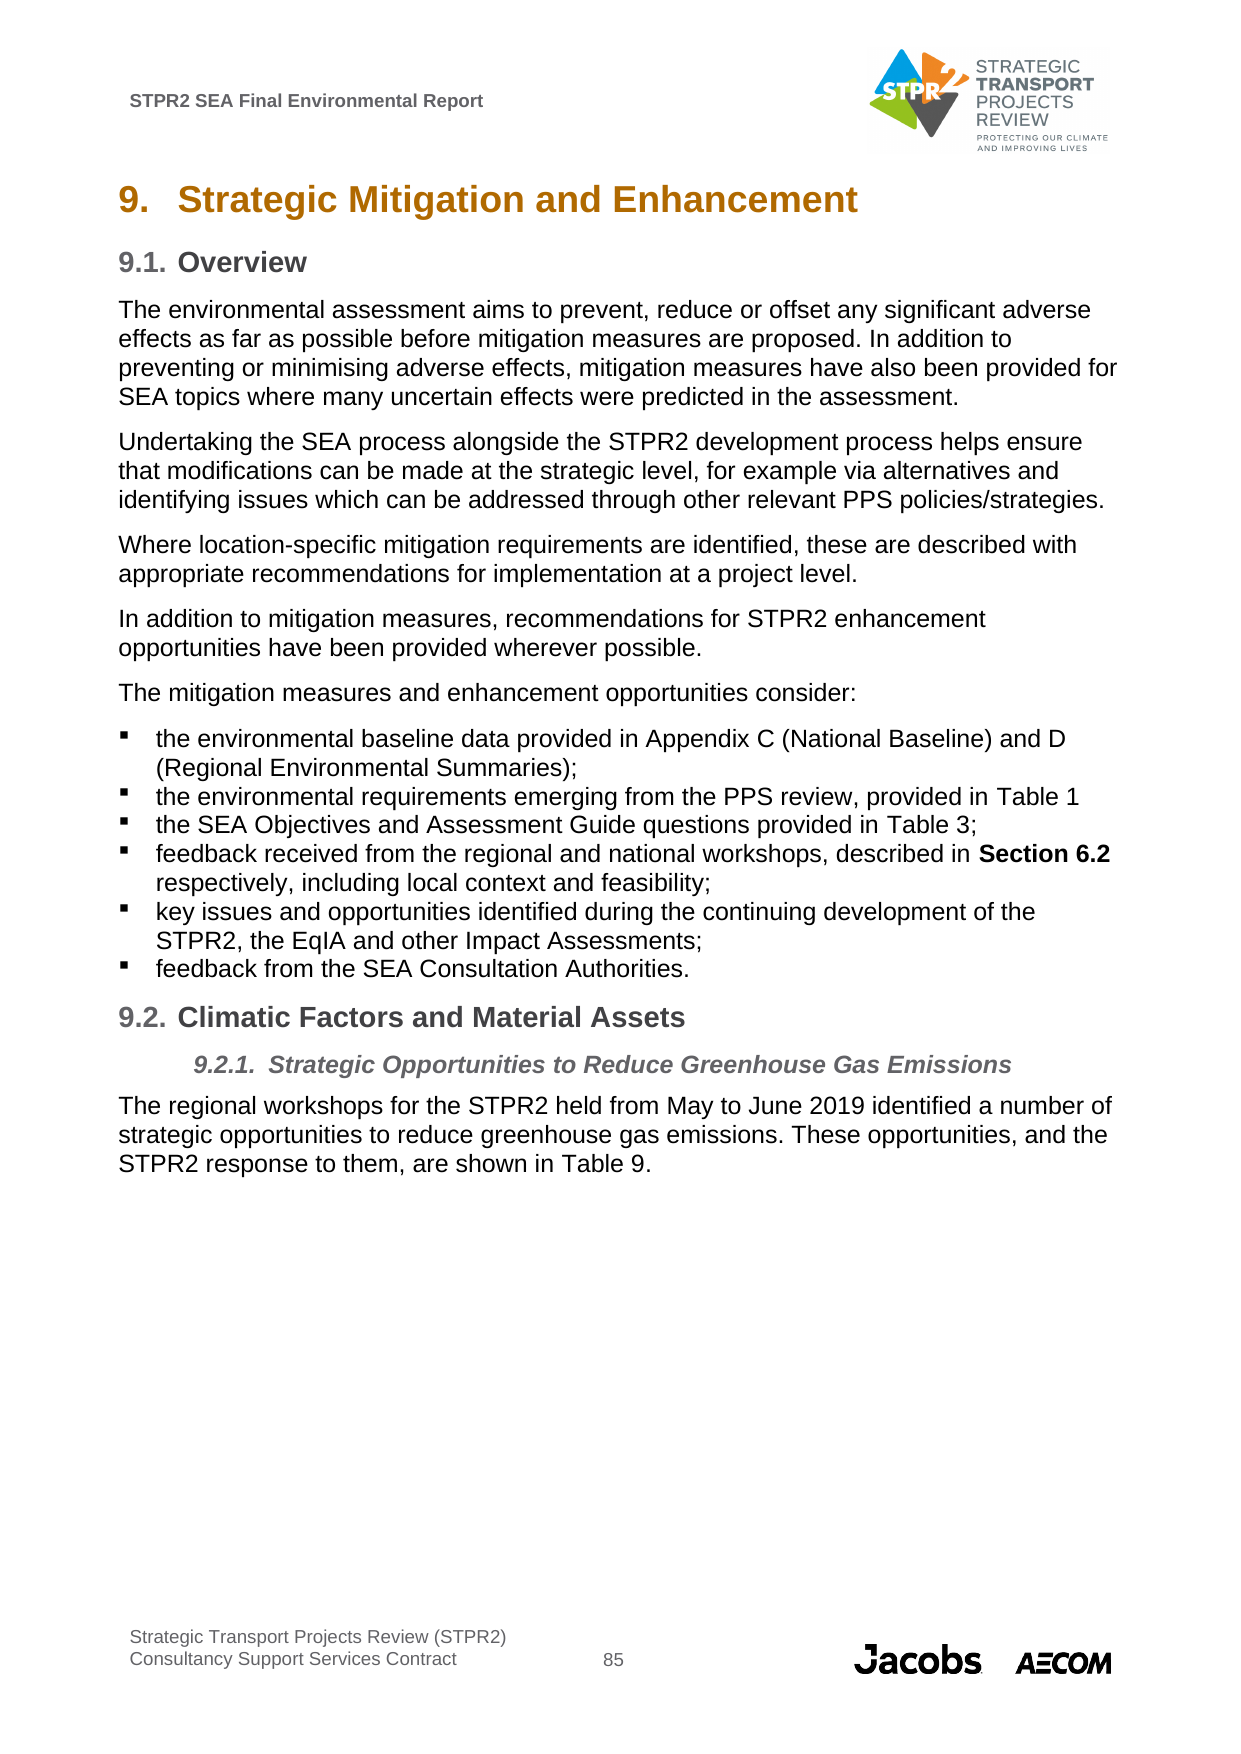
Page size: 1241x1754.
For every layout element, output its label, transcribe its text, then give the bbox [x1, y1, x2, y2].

subtitle Strategic Mitigation and Enhancement [118, 177, 1122, 220]
text the SEA Objectives and Assessment Guide questions provided in Table 3; [118, 810, 1122, 839]
text feedback received from the regional and national workshops, described in Section 6.2 respectively, including local context and feasibility; [118, 839, 1122, 897]
subtitle Strategic Opportunities to Reduce Greenhouse Gas Emissions [193, 1050, 1122, 1079]
picture [845, 1644, 1111, 1674]
subtitle Climatic Factors and Material Assets [118, 1000, 1122, 1033]
text Undertaking the SEA process alongside the STPR2 development process helps ensure that modifications can be made at the strategic level, for example via alternatives and identifying issues which can be addressed through other relevant PPS policies/strategies. [118, 427, 1122, 513]
text key issues and opportunities identified during the continuing development of the STPR2, the EqIA and other Impact Assessments; [118, 897, 1122, 954]
text Where location-specific mitigation requirements are identified, these are described with appropriate recommendations for implementation at a project level. [118, 530, 1122, 588]
text The regional workshops for the STPR2 held from May to June 2019 identified a number of strategic opportunities to reduce greenhouse gas emissions. These opportunities, and the STPR2 response to them, are shown in Table 9. [118, 1091, 1122, 1178]
text the environmental requirements emerging from the PPS review, provided in Table 1 [118, 781, 1122, 810]
text feedback from the SEA Consultation Authorities. [118, 954, 1122, 983]
picture [866, 47, 1110, 154]
text the environmental baseline data provided in Appendix C (National Baseline) and D (Regional Environmental Summaries); [118, 724, 1122, 781]
subtitle Overview [118, 245, 1122, 279]
text In addition to mitigation measures, recommendations for STPR2 enhancement opportunities have been provided wherever possible. [118, 604, 1122, 662]
text The environmental assessment aims to prevent, reduce or offset any significant adverse effects as far as possible before mitigation measures are proposed. In addition to preventing or minimising adverse effects, mitigation measures have also been provided for SEA topics where many uncertain effects were predicted in the assessment. [118, 296, 1122, 411]
text The mitigation measures and enhancement opportunities consider: [118, 678, 1122, 707]
